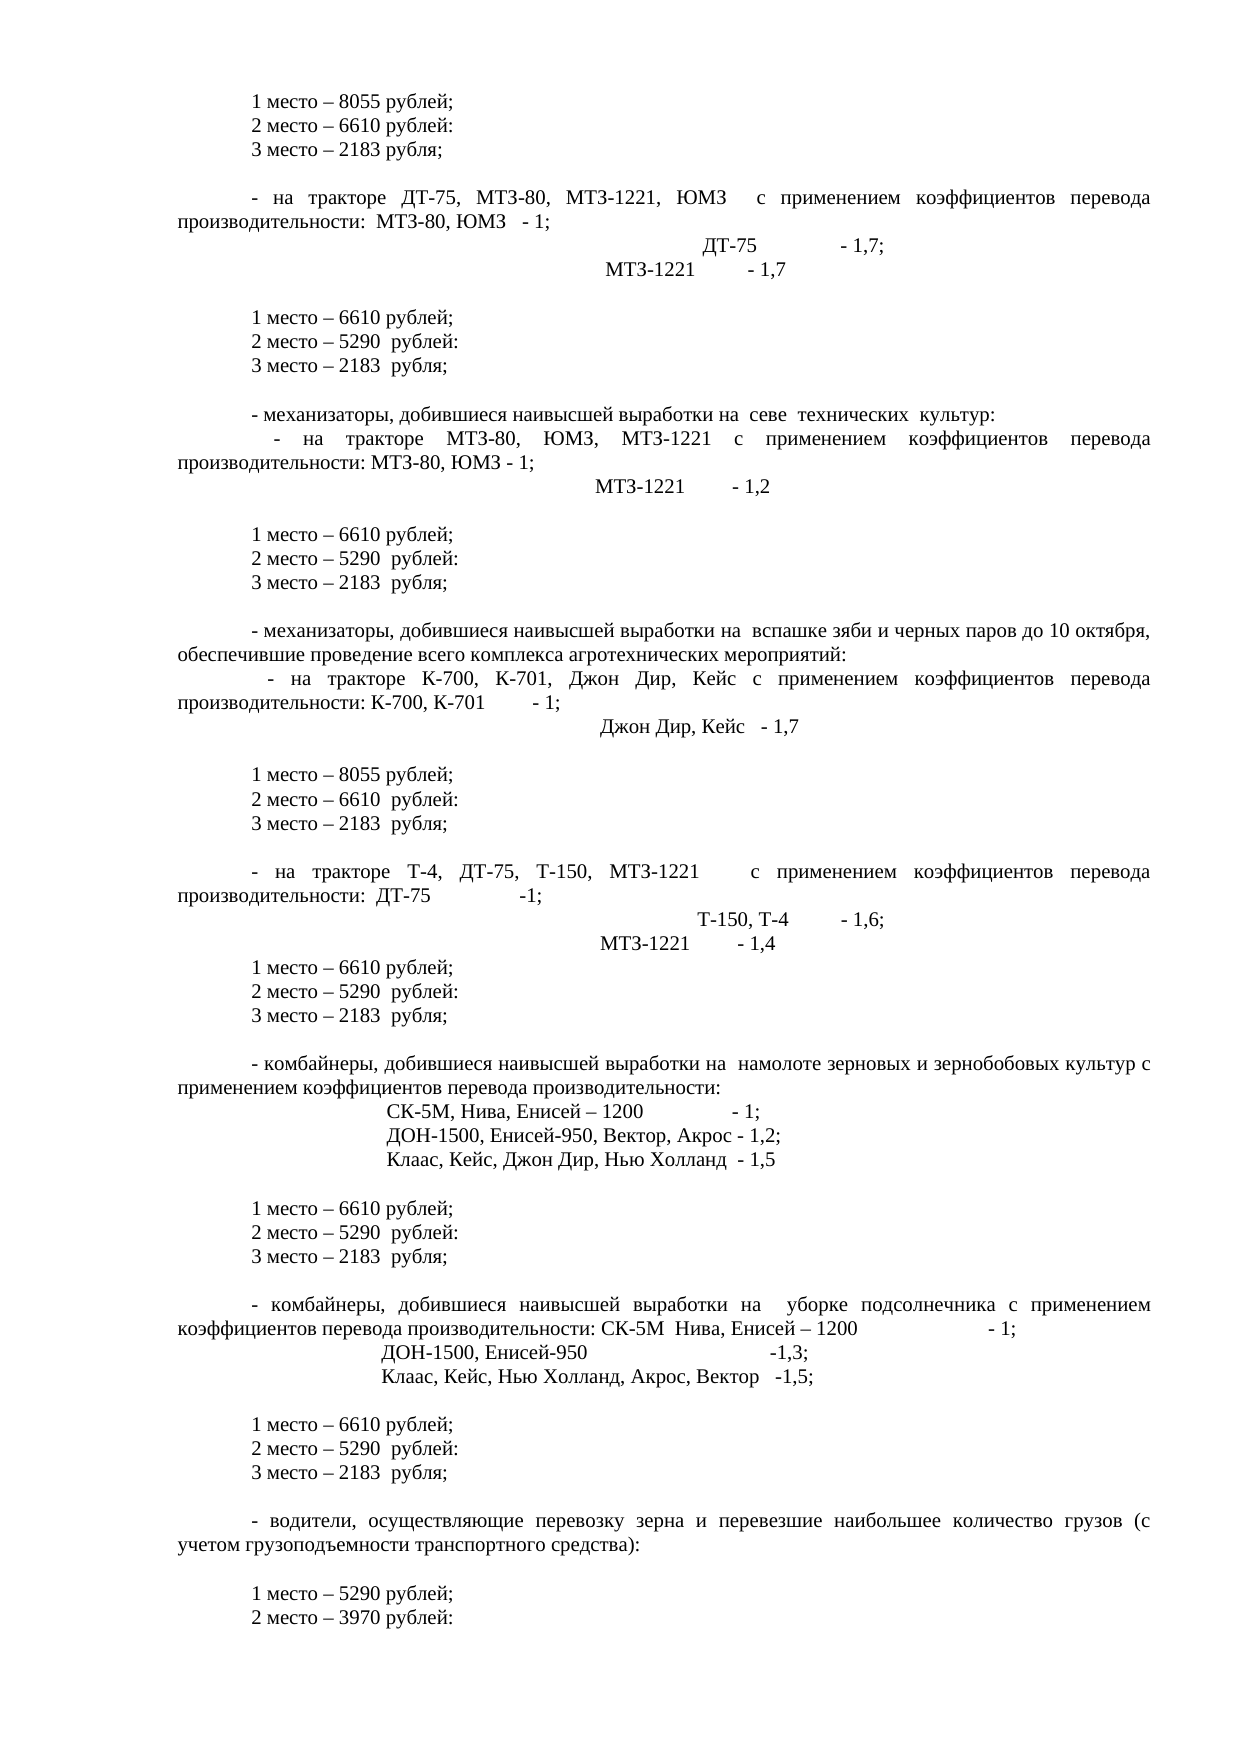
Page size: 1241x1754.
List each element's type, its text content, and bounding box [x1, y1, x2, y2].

text 1 место – 8055 рублей; [177, 762, 1152, 786]
text 2 место – 5290 рублей: [177, 1436, 1152, 1460]
text 3 место – 2183 рубля; [177, 1244, 1152, 1268]
text 3 место – 2183 рубля; [177, 1003, 1152, 1027]
text - комбайнеры, добившиеся наивысшей выработки на намолоте зерновых и зернобобовых культур с применением коэффициентов перевода производительности: [177, 1051, 1152, 1099]
text - на тракторе Т-4, ДТ-75, Т-150, МТЗ-1221 с применением коэффициентов перевода производительности: ДТ-75 -1; [177, 859, 1152, 907]
text 1 место – 6610 рублей; [177, 955, 1152, 979]
text ДОН-1500, Енисей-950, Вектор, Акрос - 1,2; [177, 1123, 1152, 1147]
text 1 место – 6610 рублей; [177, 1196, 1152, 1219]
text 1 место – 6610 рублей; [177, 1412, 1152, 1436]
text МТЗ-1221 - 1,2 [177, 474, 1152, 498]
text Джон Дир, Кейс - 1,7 [177, 714, 1152, 738]
text 2 место – 5290 рублей: [177, 979, 1152, 1003]
text 3 место – 2183 рубля; [177, 1460, 1152, 1484]
text 3 место – 2183 рубля; [177, 811, 1152, 834]
text 3 место – 2183 рубля; [177, 137, 1152, 161]
text - на тракторе МТЗ-80, ЮМЗ, МТЗ-1221 с применением коэффициентов перевода производительности: МТЗ-80, ЮМЗ - 1; [177, 426, 1152, 474]
text 3 место – 2183 рубля; [177, 570, 1152, 594]
text 2 место – 5290 рублей: [177, 329, 1152, 353]
text Клаас, Кейс, Нью Холланд, Акрос, Вектор -1,5; [177, 1364, 1152, 1388]
text - механизаторы, добившиеся наивысшей выработки на вспашке зяби и черных паров до 10 октября, обеспечившие проведение всего комплекса агротехнических мероприятий: [177, 618, 1152, 666]
text 2 место – 5290 рублей: [177, 546, 1152, 570]
text Т-150, Т-4 - 1,6; [177, 907, 1152, 931]
text - на тракторе ДТ-75, МТЗ-80, МТЗ-1221, ЮМЗ с применением коэффициентов перевода производительности: МТЗ-80, ЮМЗ - 1; [177, 185, 1152, 233]
text - на тракторе К-700, К-701, Джон Дир, Кейс с применением коэффициентов перевода производительности: К-700, К-701 - 1; [177, 666, 1152, 714]
text ДТ-75 - 1,7; [177, 233, 1152, 257]
text МТЗ-1221 - 1,4 [177, 931, 1152, 955]
text Клаас, Кейс, Джон Дир, Нью Холланд - 1,5 [177, 1147, 1152, 1171]
text - водители, осуществляющие перевозку зерна и перевезшие наибольшее количество грузов (с учетом грузоподъемности транспортного средства): [177, 1508, 1152, 1556]
text 2 место – 6610 рублей: [177, 113, 1152, 137]
text - комбайнеры, добившиеся наивысшей выработки на уборке подсолнечника с применением коэффициентов перевода производительности: СК-5М Нива, Енисей – 1200 - 1; [177, 1292, 1152, 1340]
text ДОН-1500, Енисей-950 -1,3; [177, 1340, 1152, 1364]
text СК-5М, Нива, Енисей – 1200 - 1; [177, 1099, 1152, 1123]
text 2 место – 5290 рублей: [177, 1219, 1152, 1244]
text МТЗ-1221 - 1,7 [177, 257, 1152, 281]
text - механизаторы, добившиеся наивысшей выработки на севе технических культур: [177, 401, 1152, 426]
text 2 место – 6610 рублей: [177, 786, 1152, 811]
text 1 место – 5290 рублей; [177, 1581, 1152, 1604]
text 3 место – 2183 рубля; [177, 353, 1152, 377]
text 1 место – 6610 рублей; [177, 522, 1152, 546]
text 1 место – 8055 рублей; [177, 89, 1152, 113]
text 2 место – 3970 рублей: [177, 1604, 1152, 1629]
text 1 место – 6610 рублей; [177, 305, 1152, 329]
